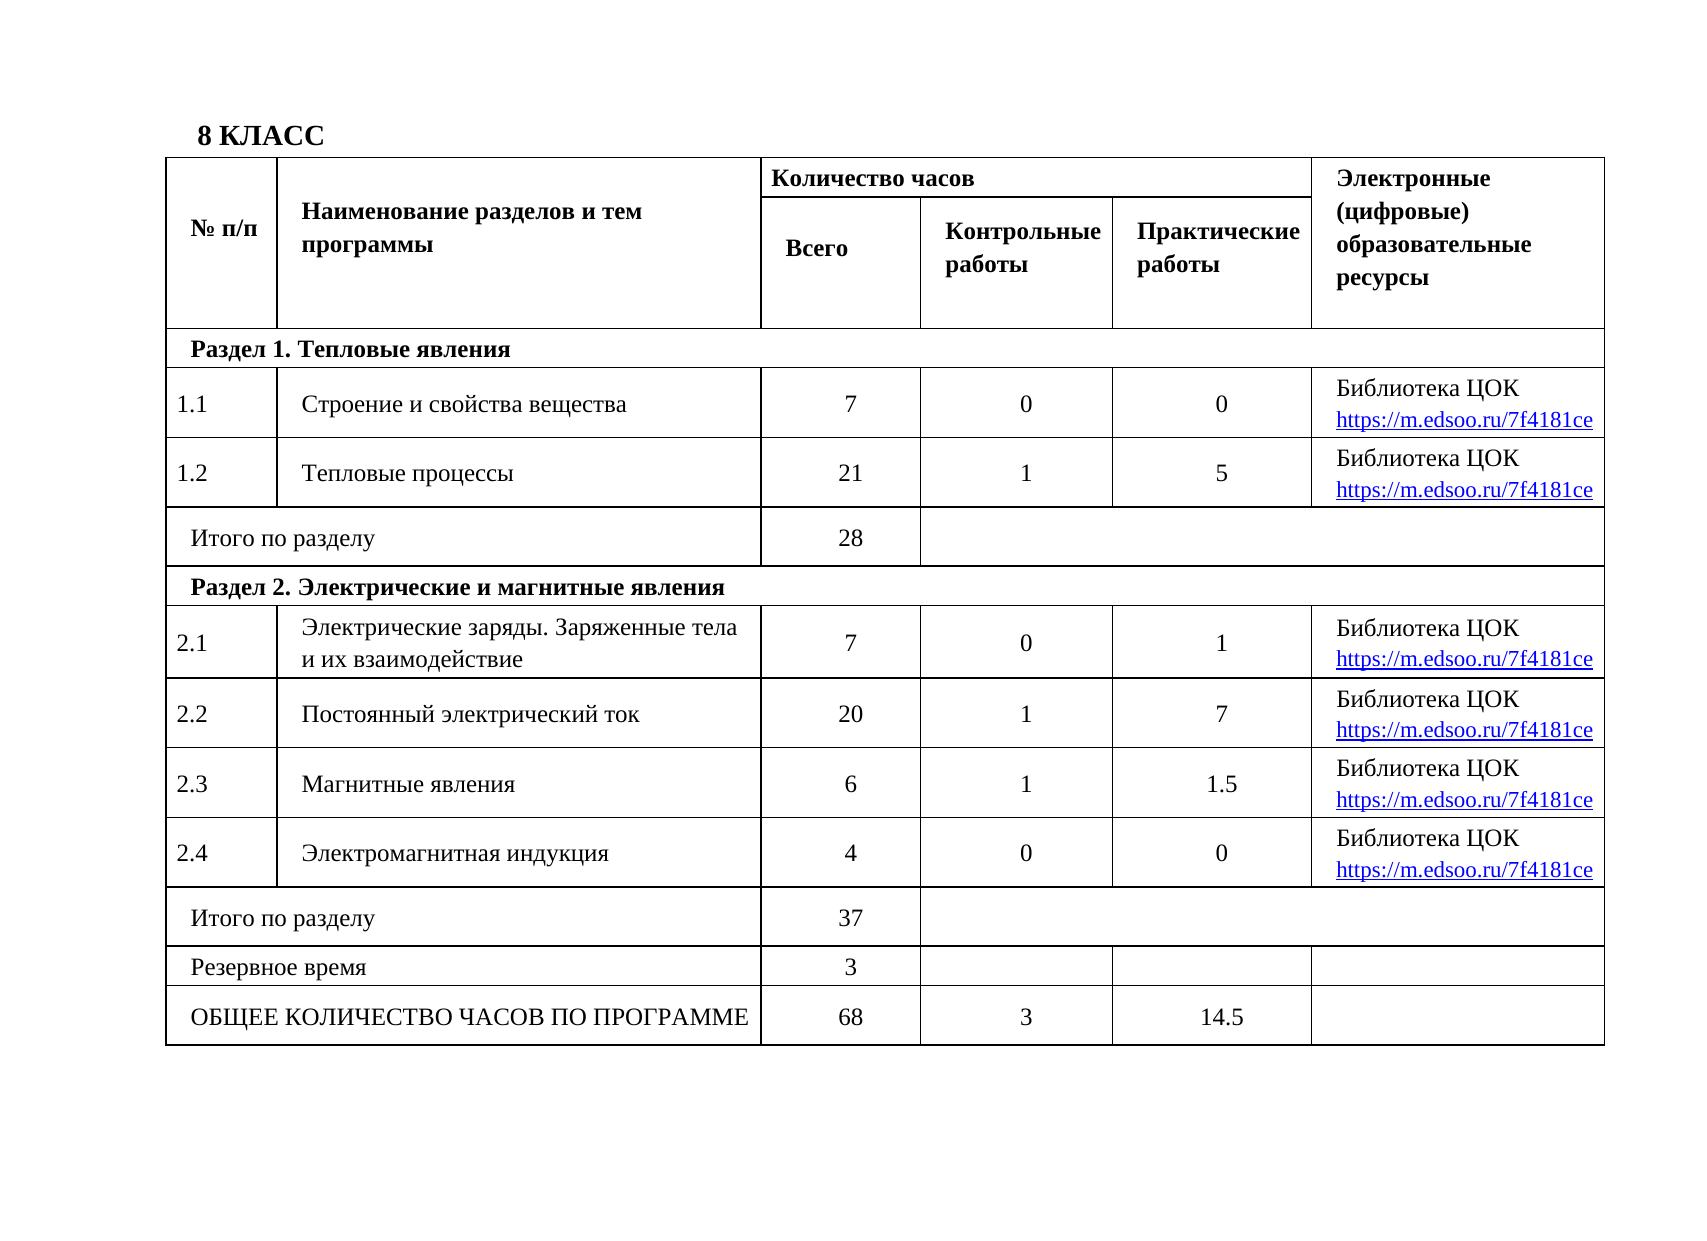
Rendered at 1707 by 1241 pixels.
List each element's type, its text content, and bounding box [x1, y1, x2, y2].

table_cell 7 [1113, 679, 1311, 747]
table_cell 4 [762, 818, 920, 886]
table_cell [1312, 986, 1604, 1044]
table_cell Резервное время [167, 947, 760, 985]
table_cell [921, 508, 1604, 565]
table_cell Всего [762, 198, 920, 327]
table_cell Библиотека ЦОК https://m.edsoo.ru/7f4181ce [1312, 368, 1604, 436]
table_cell 68 [762, 986, 920, 1044]
table_header Количество часов [762, 158, 1311, 196]
table_cell Итого по разделу [167, 888, 760, 945]
table_cell Библиотека ЦОК https://m.edsoo.ru/7f4181ce [1312, 748, 1604, 816]
table_cell [921, 947, 1112, 985]
table_cell 28 [762, 508, 920, 565]
table_cell 7 [762, 606, 920, 677]
table_cell 3 [921, 986, 1112, 1044]
table_cell 3 [762, 947, 920, 985]
table_cell [1312, 947, 1604, 985]
table_cell Электромагнитная индукция [278, 818, 760, 886]
table_cell Библиотека ЦОК https://m.edsoo.ru/7f4181ce [1312, 438, 1604, 506]
table_header Электронные (цифровые) образовательные ресурсы [1312, 158, 1604, 327]
table_cell Строение и свойства вещества [278, 368, 760, 436]
table_cell Электрические заряды. Заряженные тела и их взаимодействие [278, 606, 760, 677]
table_cell Тепловые процессы [278, 438, 760, 506]
table_cell Практические работы [1113, 198, 1311, 327]
table_cell 20 [762, 679, 920, 747]
table_cell Библиотека ЦОК https://m.edsoo.ru/7f4181ce [1312, 679, 1604, 747]
table_cell 14.5 [1113, 986, 1311, 1044]
table_cell 1.5 [1113, 748, 1311, 816]
table_cell 1 [921, 679, 1112, 747]
table_cell Постоянный электрический ток [278, 679, 760, 747]
table_cell 7 [762, 368, 920, 436]
table_cell 0 [921, 368, 1112, 436]
table_cell Раздел 1. Тепловые явления [167, 329, 1604, 367]
table_cell Библиотека ЦОК https://m.edsoo.ru/7f4181ce [1312, 606, 1604, 677]
table_cell 37 [762, 888, 920, 945]
table_cell 21 [762, 438, 920, 506]
table_cell Итого по разделу [167, 508, 760, 565]
table_cell [1113, 947, 1311, 985]
table_cell [921, 888, 1604, 945]
table_header Наименование разделов и тем программы [278, 158, 760, 327]
table_cell 1.1 [167, 368, 276, 436]
table_cell 1 [921, 748, 1112, 816]
table_cell Магнитные явления [278, 748, 760, 816]
table_cell 0 [1113, 818, 1311, 886]
table_header № п/п [167, 158, 276, 327]
table_cell 5 [1113, 438, 1311, 506]
table_cell Контрольные работы [921, 198, 1112, 327]
table_cell 2.1 [167, 606, 276, 677]
table_cell 0 [1113, 368, 1311, 436]
table_cell Библиотека ЦОК https://m.edsoo.ru/7f4181ce [1312, 818, 1604, 886]
table_cell 2.2 [167, 679, 276, 747]
table_cell 1.2 [167, 438, 276, 506]
table_cell ОБЩЕЕ КОЛИЧЕСТВО ЧАСОВ ПО ПРОГРАММЕ [167, 986, 760, 1044]
table_cell Раздел 2. Электрические и магнитные явления [167, 567, 1604, 605]
table_cell 6 [762, 748, 920, 816]
table_cell 0 [921, 606, 1112, 677]
text 8 КЛАСС [190, 118, 1618, 152]
table_cell 2.4 [167, 818, 276, 886]
table_cell 1 [921, 438, 1112, 506]
table_cell 0 [921, 818, 1112, 886]
table_cell 1 [1113, 606, 1311, 677]
table_cell 2.3 [167, 748, 276, 816]
